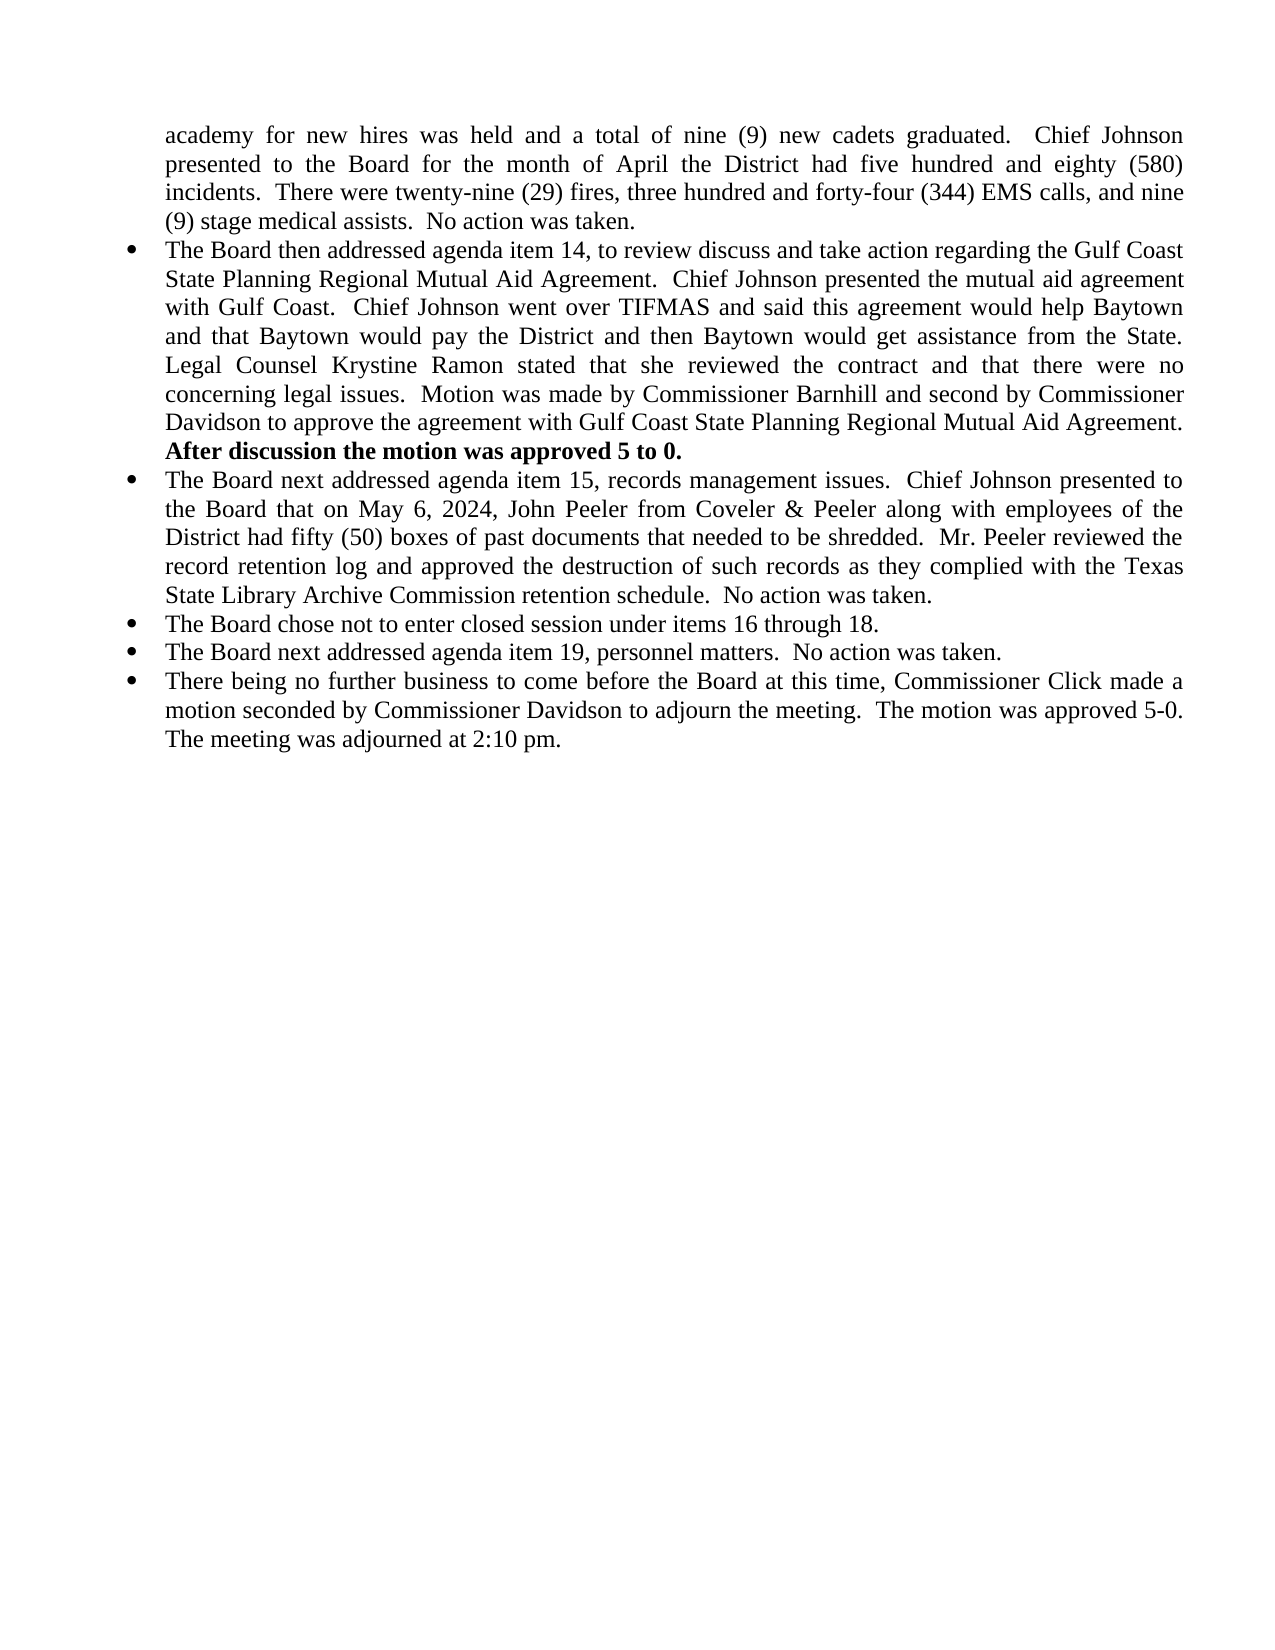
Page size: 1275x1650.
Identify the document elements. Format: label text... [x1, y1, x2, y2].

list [127, 120, 1185, 235]
list The Board next addressed agenda item 15, records management issues. Chief Johnson presented to the Board that on May 6, 2024, John Peeler from Coveler & Peeler along with employees of the District had fifty (50) boxes of past documents that needed to be shredded. Mr. Peeler reviewed the record retention log and approved the destruction of such records as they complied with the Texas State Library Archive Commission retention schedule. No action was taken. [127, 465, 1185, 609]
list The Board next addressed agenda item 19, personnel matters. No action was taken. [127, 637, 1185, 666]
list The Board chose not to enter closed session under items 16 through 18. [127, 609, 1185, 637]
list The Board then addressed agenda item 14, to review discuss and take action regarding the Gulf Coast State Planning Regional Mutual Aid Agreement. Chief Johnson presented the mutual aid agreement with Gulf Coast. Chief Johnson went over TIFMAS and said this agreement would help Baytown and that Baytown would pay the District and then Baytown would get assistance from the State. Legal Counsel Krystine Ramon stated that she reviewed the contract and that there were no concerning legal issues. Motion was made by Commissioner Barnhill and second by Commissioner Davidson to approve the agreement with Gulf Coast State Planning Regional Mutual Aid Agreement. After discussion the motion was approved 5 to 0. [127, 235, 1185, 465]
list There being no further business to come before the Board at this time, Commissioner Click made a motion seconded by Commissioner Davidson to adjourn the meeting. The motion was approved 5-0. The meeting was adjourned at 2:10 pm. [127, 666, 1185, 752]
